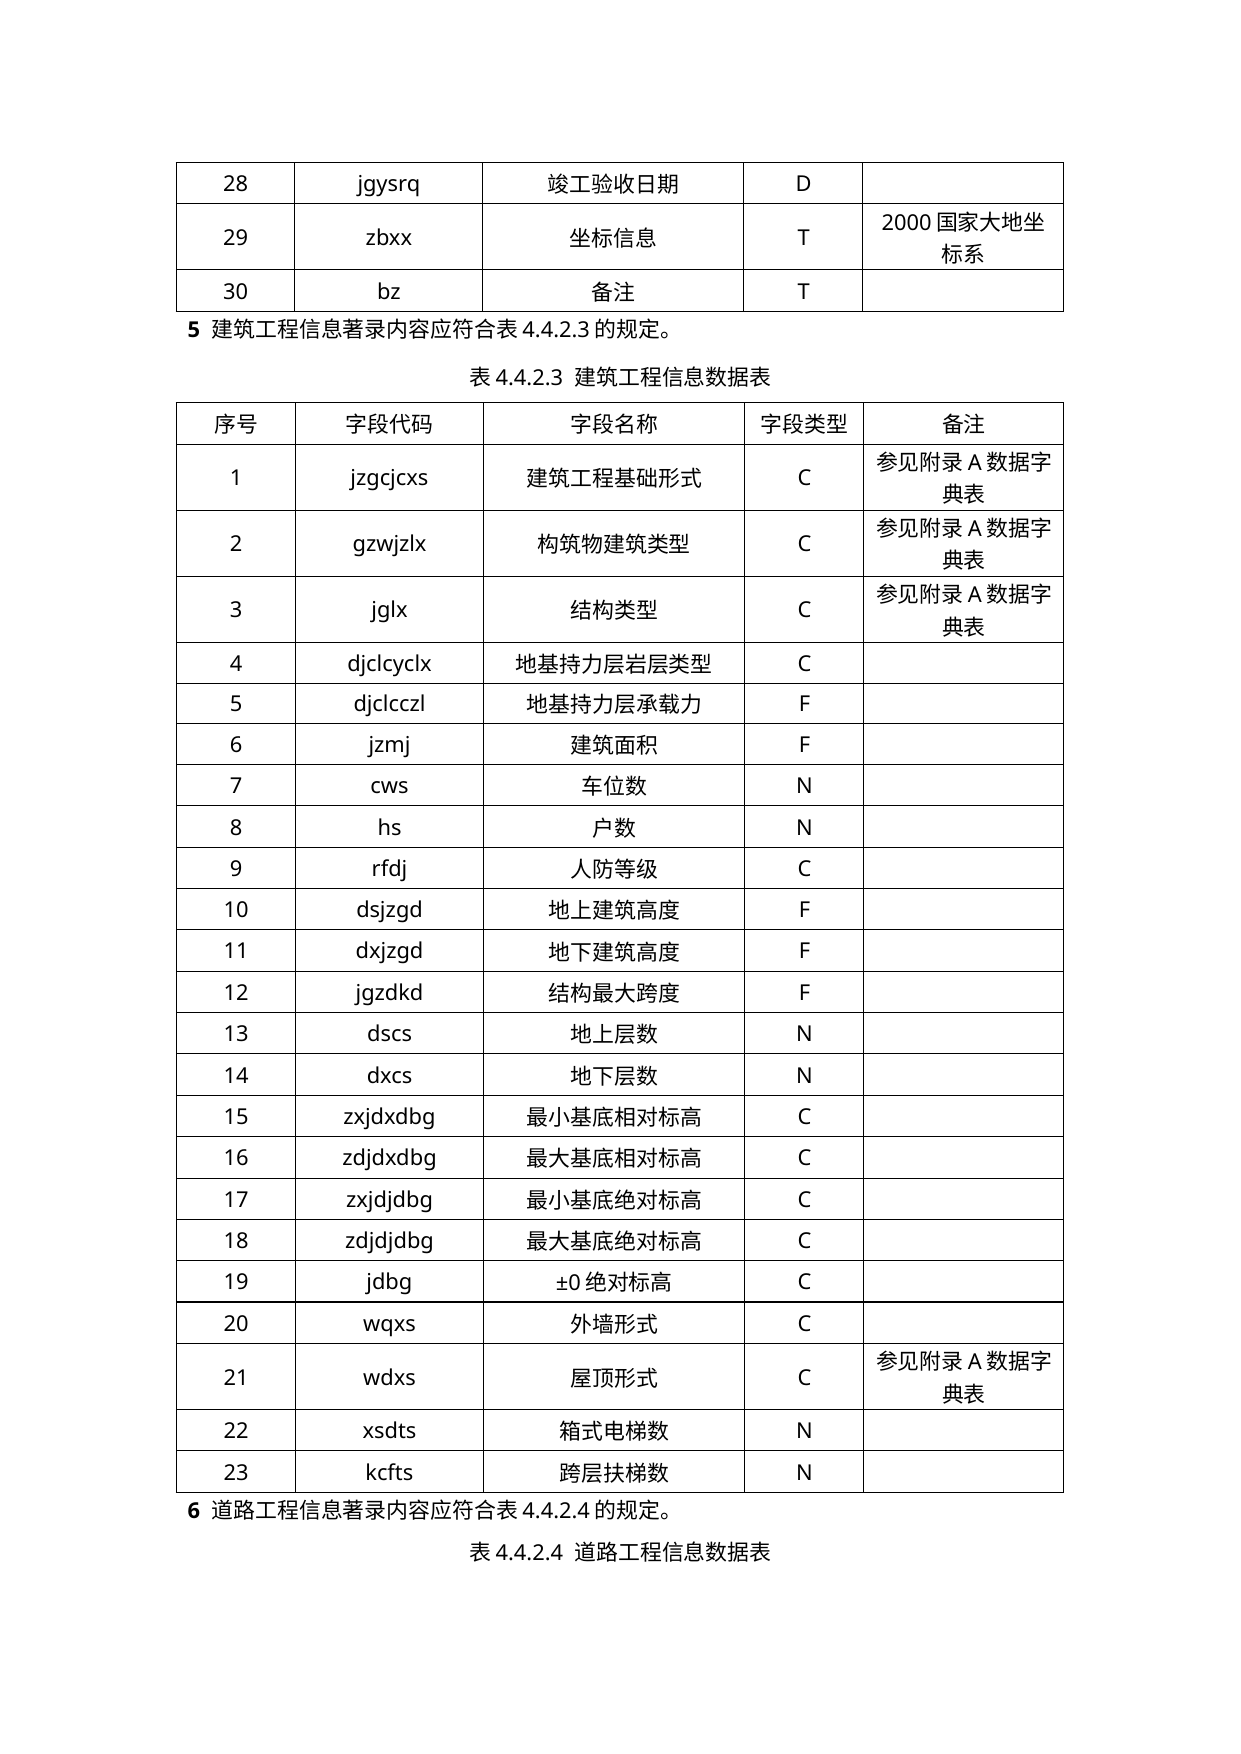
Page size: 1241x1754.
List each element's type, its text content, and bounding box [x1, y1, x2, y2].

table_cell jgzdkd [296, 972, 483, 1012]
table_cell [864, 806, 1063, 847]
table_cell kcfts [296, 1451, 483, 1492]
table_cell 屋顶形式 [484, 1344, 744, 1409]
table_cell 备注 [483, 270, 743, 311]
table_cell 参见附录A数据字典表 [864, 577, 1063, 642]
table_cell 结构类型 [484, 577, 744, 642]
table_cell 参见附录A数据字典表 [864, 1344, 1063, 1409]
table_cell 地基持力层岩层类型 [484, 643, 744, 683]
table_cell C [745, 445, 863, 509]
table_cell 2 [177, 511, 295, 576]
table_cell 11 [177, 930, 295, 971]
table_cell dxcs [296, 1054, 483, 1095]
table_cell D [744, 163, 862, 203]
table_cell [864, 1410, 1063, 1450]
table_cell [864, 643, 1063, 683]
table_cell xsdts [296, 1410, 483, 1450]
table_cell 地上层数 [484, 1013, 744, 1053]
table_cell C [745, 1303, 863, 1343]
table_header 序号 [177, 403, 295, 443]
table_cell [864, 765, 1063, 805]
table_cell 15 [177, 1096, 295, 1136]
table_cell [864, 1451, 1063, 1492]
table_cell F [745, 930, 863, 971]
table_cell [864, 724, 1063, 764]
table_cell 10 [177, 889, 295, 929]
table_cell N [745, 1451, 863, 1492]
table_cell N [745, 806, 863, 847]
table_cell 12 [177, 972, 295, 1012]
table_cell [864, 1013, 1063, 1053]
table_cell N [745, 1410, 863, 1450]
table_cell cws [296, 765, 483, 805]
table_cell 结构最大跨度 [484, 972, 744, 1012]
table_cell jgysrq [295, 163, 482, 203]
table_cell jzgcjcxs [296, 445, 483, 509]
table_cell 构筑物建筑类型 [484, 511, 744, 576]
table_cell ±0绝对标高 [484, 1261, 744, 1301]
table_header 字段名称 [484, 403, 744, 443]
table_cell 7 [177, 765, 295, 805]
table_cell C [745, 1344, 863, 1409]
table_cell wdxs [296, 1344, 483, 1409]
table_cell dsjzgd [296, 889, 483, 929]
text 表4.4.2.4 道路工程信息数据表 [187, 1534, 1053, 1567]
table_cell zbxx [295, 204, 482, 269]
table_cell 18 [177, 1220, 295, 1260]
text 表4.4.2.3 建筑工程信息数据表 [187, 360, 1053, 393]
table_cell 19 [177, 1261, 295, 1301]
table_cell 9 [177, 848, 295, 888]
table_cell C [745, 577, 863, 642]
table_cell C [745, 848, 863, 888]
table_cell F [745, 889, 863, 929]
table_cell C [745, 1179, 863, 1219]
table_cell [864, 684, 1063, 722]
table_cell 地下建筑高度 [484, 930, 744, 971]
table_cell C [745, 511, 863, 576]
table_cell [863, 163, 1063, 203]
table_cell 2000国家大地坐标系 [863, 204, 1063, 269]
table_cell 参见附录A数据字典表 [864, 511, 1063, 576]
table_cell 箱式电梯数 [484, 1410, 744, 1450]
table_cell zxjdxdbg [296, 1096, 483, 1136]
table_cell T [744, 204, 862, 269]
table_cell 地下层数 [484, 1054, 744, 1095]
table_cell F [745, 972, 863, 1012]
table_cell N [745, 1054, 863, 1095]
table_cell dscs [296, 1013, 483, 1053]
table_cell N [745, 765, 863, 805]
table_cell T [744, 270, 862, 311]
table_cell 车位数 [484, 765, 744, 805]
table_cell 最小基底绝对标高 [484, 1179, 744, 1219]
table_cell [864, 1303, 1063, 1343]
table_cell 最大基底绝对标高 [484, 1220, 744, 1260]
table_cell [864, 972, 1063, 1012]
table_cell [864, 1054, 1063, 1095]
table_cell [864, 930, 1063, 971]
table_cell 竣工验收日期 [483, 163, 743, 203]
table_cell 30 [177, 270, 294, 311]
table_cell zdjdxdbg [296, 1137, 483, 1177]
table_cell gzwjzlx [296, 511, 483, 576]
table_cell 最小基底相对标高 [484, 1096, 744, 1136]
table_cell 13 [177, 1013, 295, 1053]
table_header 字段代码 [296, 403, 483, 443]
table_cell zxjdjdbg [296, 1179, 483, 1219]
table_cell 1 [177, 445, 295, 509]
table_cell 28 [177, 163, 294, 203]
table_cell jzmj [296, 724, 483, 764]
table_cell [864, 1261, 1063, 1301]
table_cell djclcyclx [296, 643, 483, 683]
table_cell 外墙形式 [484, 1303, 744, 1343]
table_header 字段类型 [745, 403, 863, 443]
table_cell 17 [177, 1179, 295, 1219]
table_cell C [745, 643, 863, 683]
table_cell [864, 1137, 1063, 1177]
text 6 道路工程信息著录内容应符合表4.4.2.4的规定。 [187, 1493, 1053, 1525]
table_cell 4 [177, 643, 295, 683]
table_cell 最大基底相对标高 [484, 1137, 744, 1177]
table_cell N [745, 1013, 863, 1053]
text 5 建筑工程信息著录内容应符合表4.4.2.3的规定。 [187, 312, 1053, 344]
table_cell C [745, 1220, 863, 1260]
table_cell hs [296, 806, 483, 847]
table_cell jdbg [296, 1261, 483, 1301]
table_header 备注 [864, 403, 1063, 443]
table_cell [863, 270, 1063, 311]
table_cell [864, 889, 1063, 929]
table_cell 8 [177, 806, 295, 847]
table_cell 人防等级 [484, 848, 744, 888]
table_cell [864, 1179, 1063, 1219]
table_cell C [745, 1137, 863, 1177]
table_cell 14 [177, 1054, 295, 1095]
table_cell 参见附录A数据字典表 [864, 445, 1063, 509]
table_cell rfdj [296, 848, 483, 888]
table_cell jglx [296, 577, 483, 642]
table_cell dxjzgd [296, 930, 483, 971]
table_cell 22 [177, 1410, 295, 1450]
table_cell zdjdjdbg [296, 1220, 483, 1260]
table_cell 23 [177, 1451, 295, 1492]
table_cell 6 [177, 724, 295, 764]
table_cell 坐标信息 [483, 204, 743, 269]
table_cell 5 [177, 684, 295, 722]
table_cell 29 [177, 204, 294, 269]
table_cell C [745, 1261, 863, 1301]
table_cell 20 [177, 1303, 295, 1343]
table_cell [864, 1220, 1063, 1260]
table_cell [864, 1096, 1063, 1136]
table_cell 地基持力层承载力 [484, 684, 744, 722]
table_cell 建筑工程基础形式 [484, 445, 744, 509]
table_cell [864, 848, 1063, 888]
table_cell 3 [177, 577, 295, 642]
table_cell djclcczl [296, 684, 483, 722]
table_cell 21 [177, 1344, 295, 1409]
table_cell 16 [177, 1137, 295, 1177]
table_cell bz [295, 270, 482, 311]
table_cell 地上建筑高度 [484, 889, 744, 929]
table_cell 户数 [484, 806, 744, 847]
table_cell 跨层扶梯数 [484, 1451, 744, 1492]
table_cell F [745, 684, 863, 722]
table_cell C [745, 1096, 863, 1136]
table_cell F [745, 724, 863, 764]
table_cell 建筑面积 [484, 724, 744, 764]
table_cell wqxs [296, 1303, 483, 1343]
